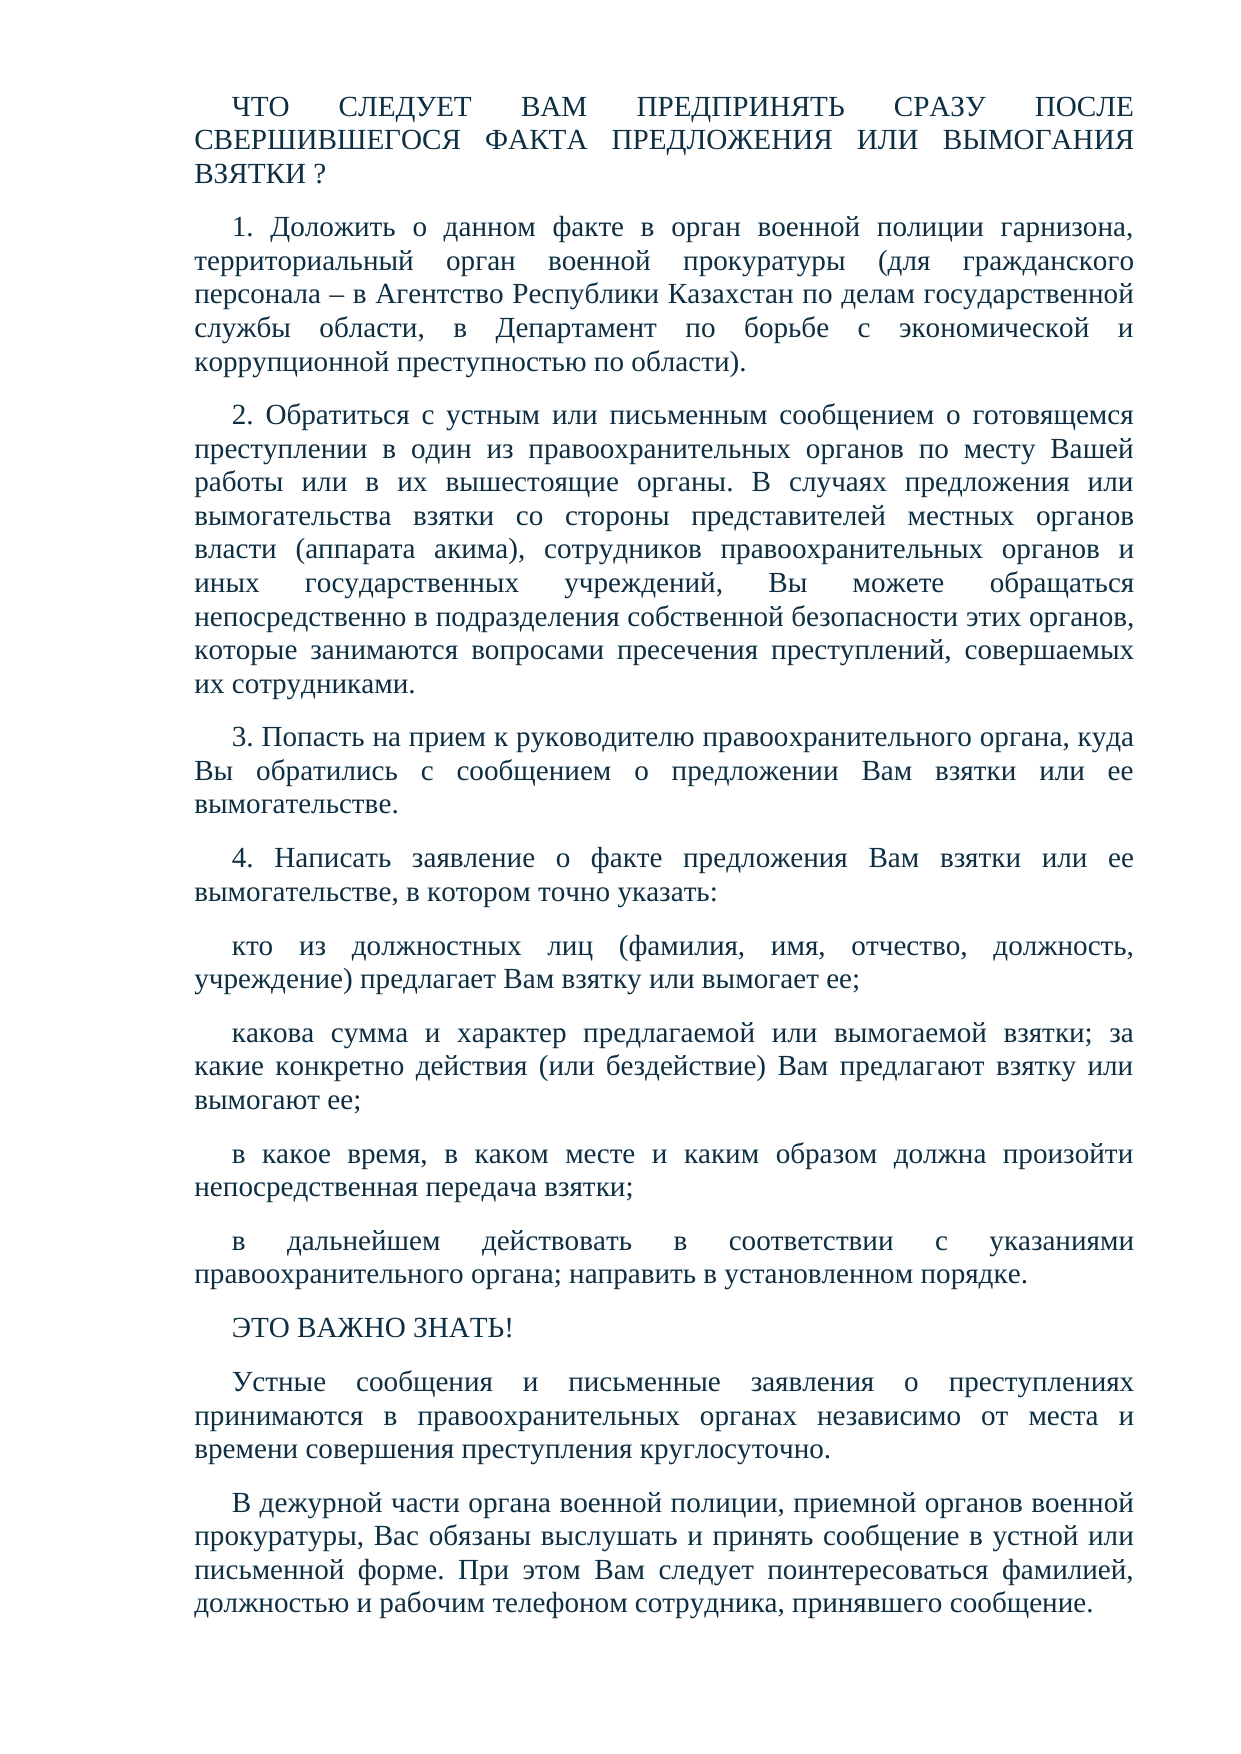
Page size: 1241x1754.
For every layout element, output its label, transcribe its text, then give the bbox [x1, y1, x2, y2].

text 4. Написать заявление о факте предложения Вам взятки или ее вымогательстве, в котором точно указать: [194, 840, 1135, 907]
text 2. Обратиться с устным или письменным сообщением о готовящемся преступлении в один из правоохранительных органов по месту Вашей работы или в их вышестоящие органы. В случаях предложения или вымогательства взятки со стороны представителей местных органов власти (аппарата акима), сотрудников правоохранительных органов и иных государственных учреждений, Вы можете обращаться непосредственно в подразделения собственной безопасности этих органов, которые занимаются вопросами пресечения преступлений, совершаемых их сотрудниками. [194, 397, 1135, 699]
text ЭТО ВАЖНО ЗНАТЬ! [194, 1310, 1135, 1344]
text ЧТО СЛЕДУЕТ ВАМ ПРЕДПРИНЯТЬ СРАЗУ ПОСЛЕ СВЕРШИВШЕГОСЯ ФАКТА ПРЕДЛОЖЕНИЯ ИЛИ ВЫМОГАНИЯ ВЗЯТКИ ? [194, 89, 1135, 189]
text в какое время, в каком месте и каким образом должна произойти непосредственная передача взятки; [194, 1136, 1135, 1203]
text Устные сообщения и письменные заявления о преступлениях принимаются в правоохранительных органах независимо от места и времени совершения преступления круглосуточно. [194, 1364, 1135, 1465]
text 1. Доложить о данном факте в орган военной полиции гарнизона, территориальный орган военной прокуратуры (для гражданского персонала – в Агентство Республики Казахстан по делам государственной службы области, в Департамент по борьбе с экономической и коррупционной преступностью по области). [194, 209, 1135, 377]
text какова сумма и характер предлагаемой или вымогаемой взятки; за какие конкретно действия (или бездействие) Вам предлагают взятку или вымогают ее; [194, 1015, 1135, 1116]
text кто из должностных лиц (фамилия, имя, отчество, должность, учреждение) предлагает Вам взятку или вымогает ее; [194, 928, 1135, 995]
text в дальнейшем действовать в соответствии с указаниями правоохранительного органа; направить в установленном порядке. [194, 1223, 1135, 1290]
text В дежурной части органа военной полиции, приемной органов военной прокуратуры, Вас обязаны выслушать и принять сообщение в устной или письменной форме. При этом Вам следует поинтересоваться фамилией, должностью и рабочим телефоном сотрудника, принявшего сообщение. [194, 1485, 1135, 1619]
text 3. Попасть на прием к руководителю правоохранительного органа, куда Вы обратились с сообщением о предложении Вам взятки или ее вымогательстве. [194, 719, 1135, 820]
